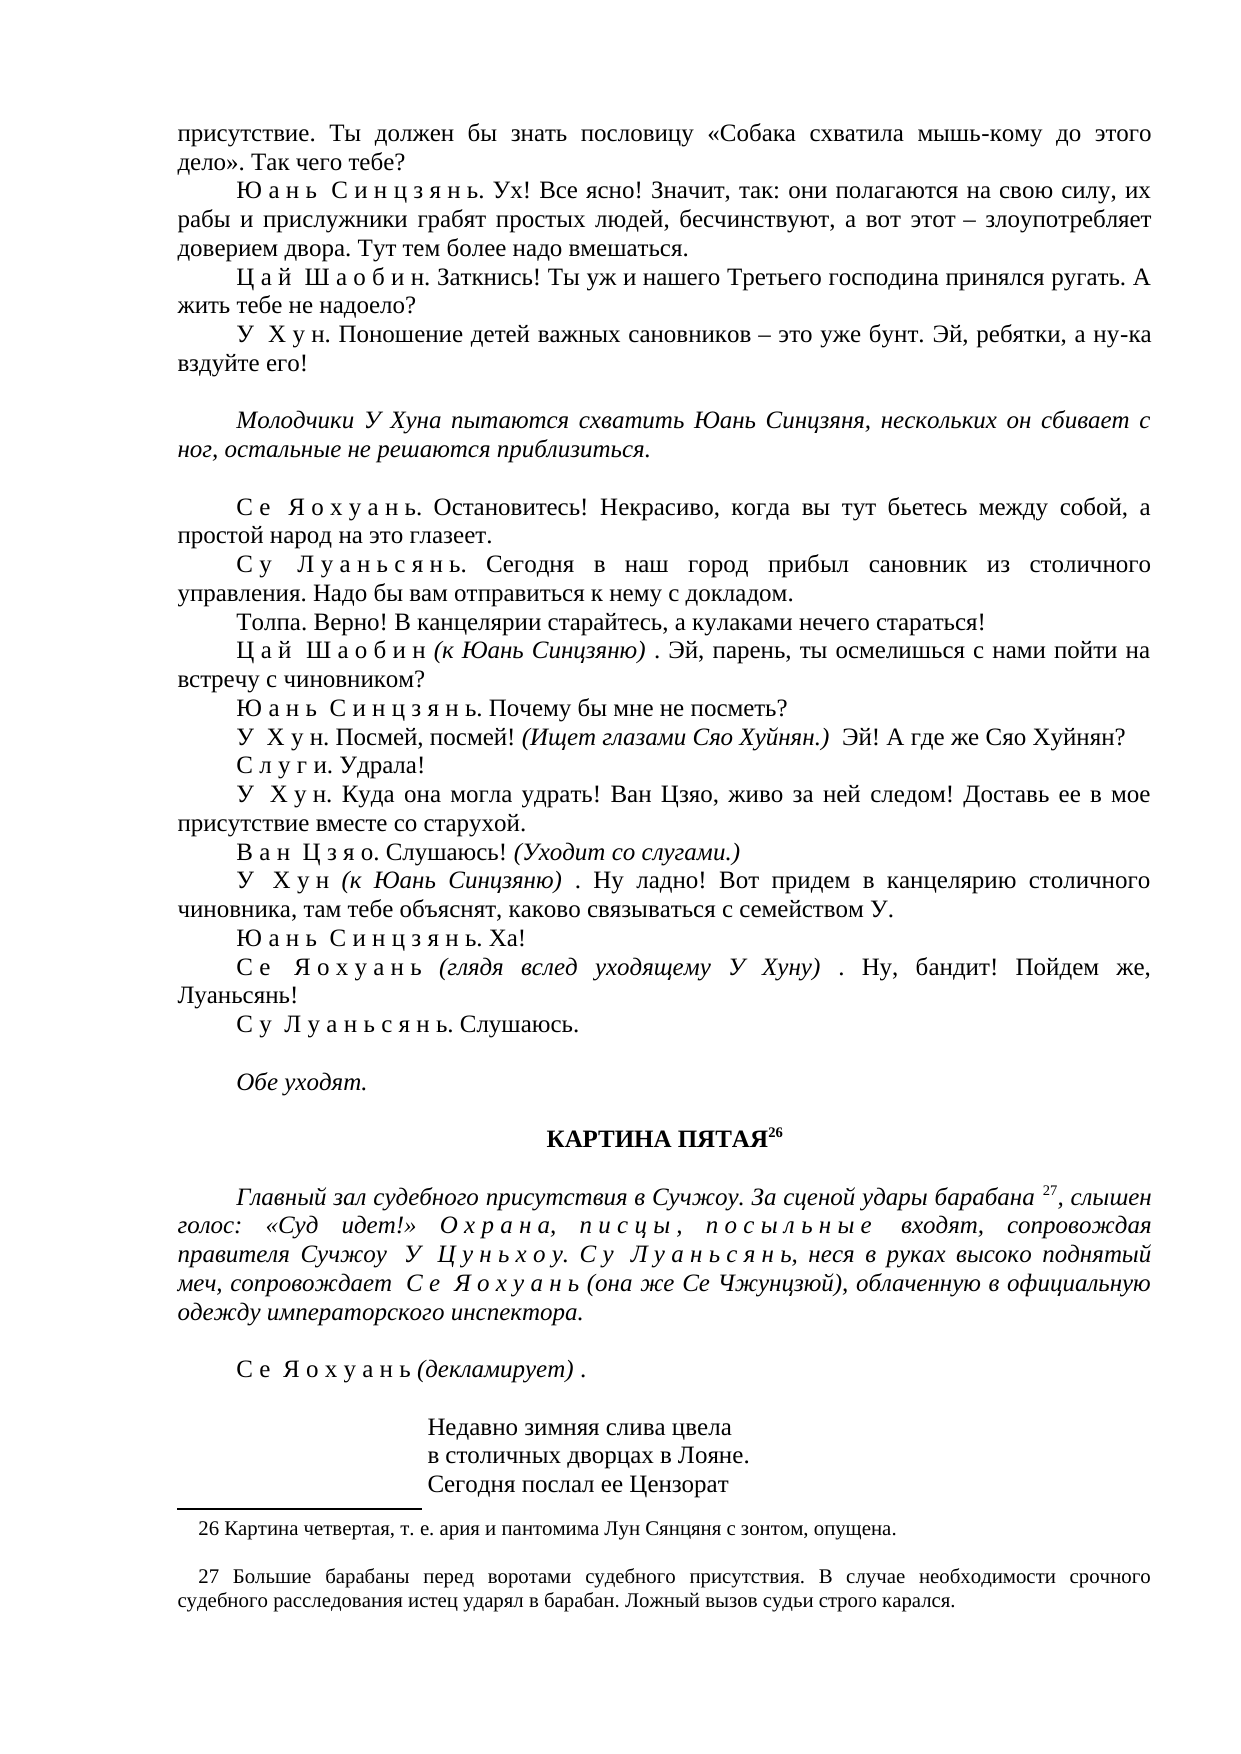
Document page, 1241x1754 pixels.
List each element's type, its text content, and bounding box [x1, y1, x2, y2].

text Ю а н ь С и н ц з я н ь. Почему бы мне не посметь? [177, 693, 1152, 722]
text Главный зал судебного присутствия в Сучжоу. За сценой удары барабана , слышен голос: «Суд идет!» О х р а н а, п и с ц ы , п о с ы л ь н ы е входят, сопровождая правителя Сучжоу У Ц у н ь х о у. С у Л у а н ь с я н ь, неся в руках высоко поднятый меч, сопровождает С е Я о х у а н ь (она же Се Чжунцзюй), облаченную в официальную одежду императорского инспектора. [177, 1182, 1152, 1326]
text У Х у н. Куда она могла удрать! Ван Цзяо, живо за ней следом! Доставь ее в мое присутствие вместе со старухой. [177, 779, 1152, 837]
text С у Л у а н ь с я н ь. Сегодня в наш город прибыл сановник из столичного управления. Надо бы вам отправиться к нему с докладом. [177, 549, 1152, 607]
text С е Я о х у а н ь (декламирует) . [177, 1354, 1152, 1383]
text С е Я о х у а н ь (глядя вслед уходящему У Хуну) . Ну, бандит! Пойдем же, Луаньсянь! [177, 952, 1152, 1009]
text Ц а й Ш а о б и н. Заткнись! Ты уж и нашего Третьего господина принялся ругать. А жить тебе не надоело? [177, 262, 1152, 319]
text С е Я о х у а н ь. Остановитесь! Некрасиво, когда вы тут бьетесь между собой, а простой народ на это глазеет. [177, 492, 1152, 549]
text Недавно зимняя слива цвела [386, 1412, 1089, 1441]
text С л у г и. Удрала! [177, 751, 1152, 779]
text Молодчики У Хуна пытаются схватить Юань Синцзяня, нескольких он сбивает с ног, остальные не решаются приблизиться. [177, 406, 1152, 463]
text Толпа. Верно! В канцелярии старайтесь, а кулаками нечего стараться! [177, 607, 1152, 636]
text В а н Ц з я о. Слушаюсь! (Уходит со слугами.) [177, 837, 1152, 866]
text У Х у н. Поношение детей важных сановников – это уже бунт. Эй, ребятки, а ну-ка вздуйте его! [177, 319, 1152, 377]
text Обе уходят. [177, 1067, 1152, 1096]
text У Х у н. Посмей, посмей! (Ищет глазами Сяо Хуйнян.) Эй! А где же Сяо Хуйнян? [177, 722, 1152, 751]
text Ю а н ь С и н ц з я н ь. Ух! Все ясно! Значит, так: они полагаются на свою силу, их рабы и прислужники грабят простых людей, бесчинствуют, а вот этот – злоупотребляет доверием двора. Тут тем более надо вмешаться. [177, 176, 1152, 262]
text Сегодня послал ее Цензорат [386, 1469, 1089, 1498]
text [177, 118, 1152, 176]
text С у Л у а н ь с я н ь. Слушаюсь. [177, 1009, 1152, 1038]
text У Х у н (к Юань Синцзяню) . Ну ладно! Вот придем в канцелярию столичного чиновника, там тебе объяснят, каково связываться с семейством У. [177, 866, 1152, 923]
subtitle КАРТИНА ПЯТАЯ [177, 1124, 1152, 1153]
text Ц а й Ш а о б и н (к Юань Синцзяню) . Эй, парень, ты осмелишься с нами пойти на встречу с чиновником? [177, 636, 1152, 693]
text в столичных дворцах в Лояне. [386, 1441, 1089, 1469]
text Ю а н ь С и н ц з я н ь. Ха! [177, 923, 1152, 952]
